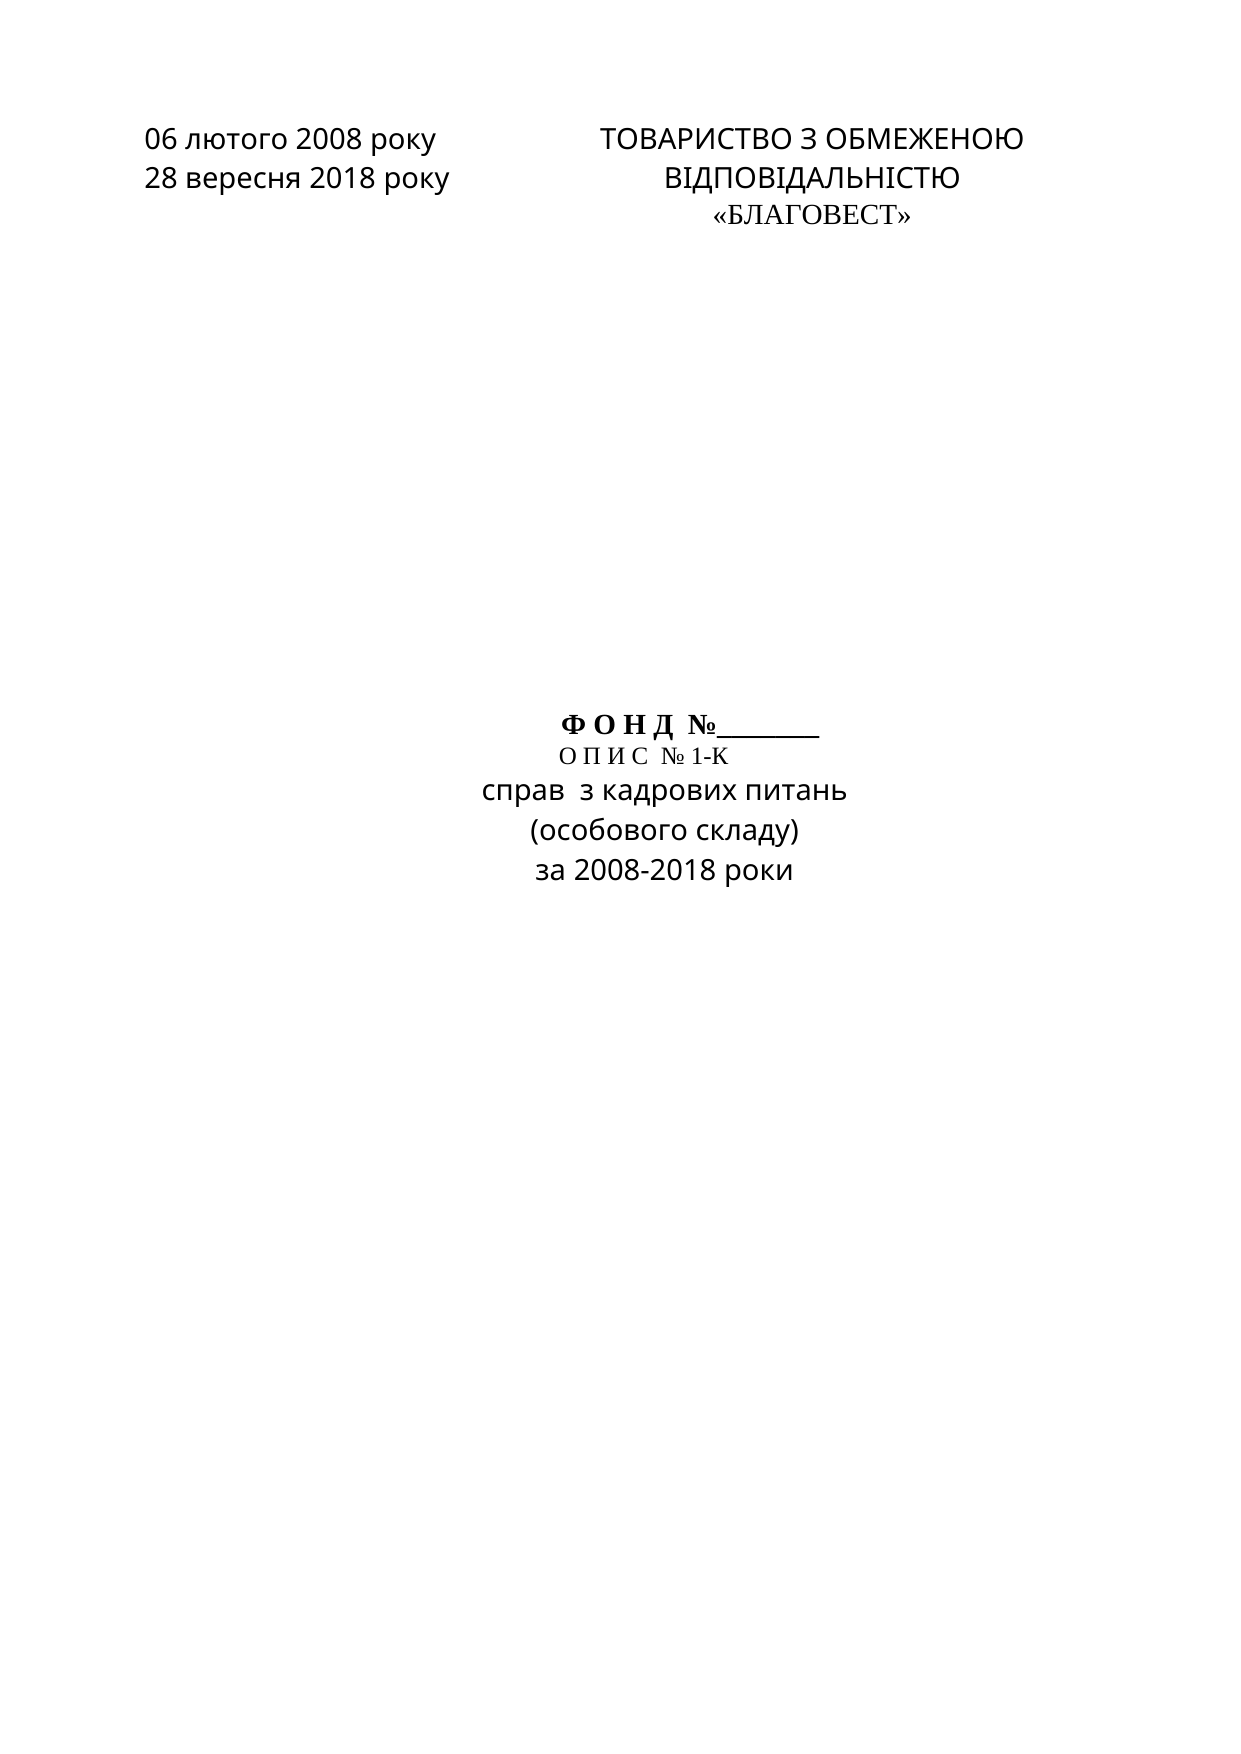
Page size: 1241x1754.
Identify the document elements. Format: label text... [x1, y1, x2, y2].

subtitle Ф О Н Д №_______ [177, 707, 1152, 741]
text за 2008-2018 роки [177, 849, 1152, 889]
table_header 06 лютого 2008 року 28 вересня 2018 року [133, 118, 502, 231]
text (особового складу) [177, 809, 1152, 849]
text справ з кадрових питань [177, 769, 1152, 809]
subtitle О П И С № 1-К [177, 741, 1152, 769]
table_header ТОВАРИСТВО З ОБМЕЖЕНОЮ ВІДПОВІДАЛЬНІСТЮ «БЛАГОВЕСТ» [502, 118, 1122, 231]
